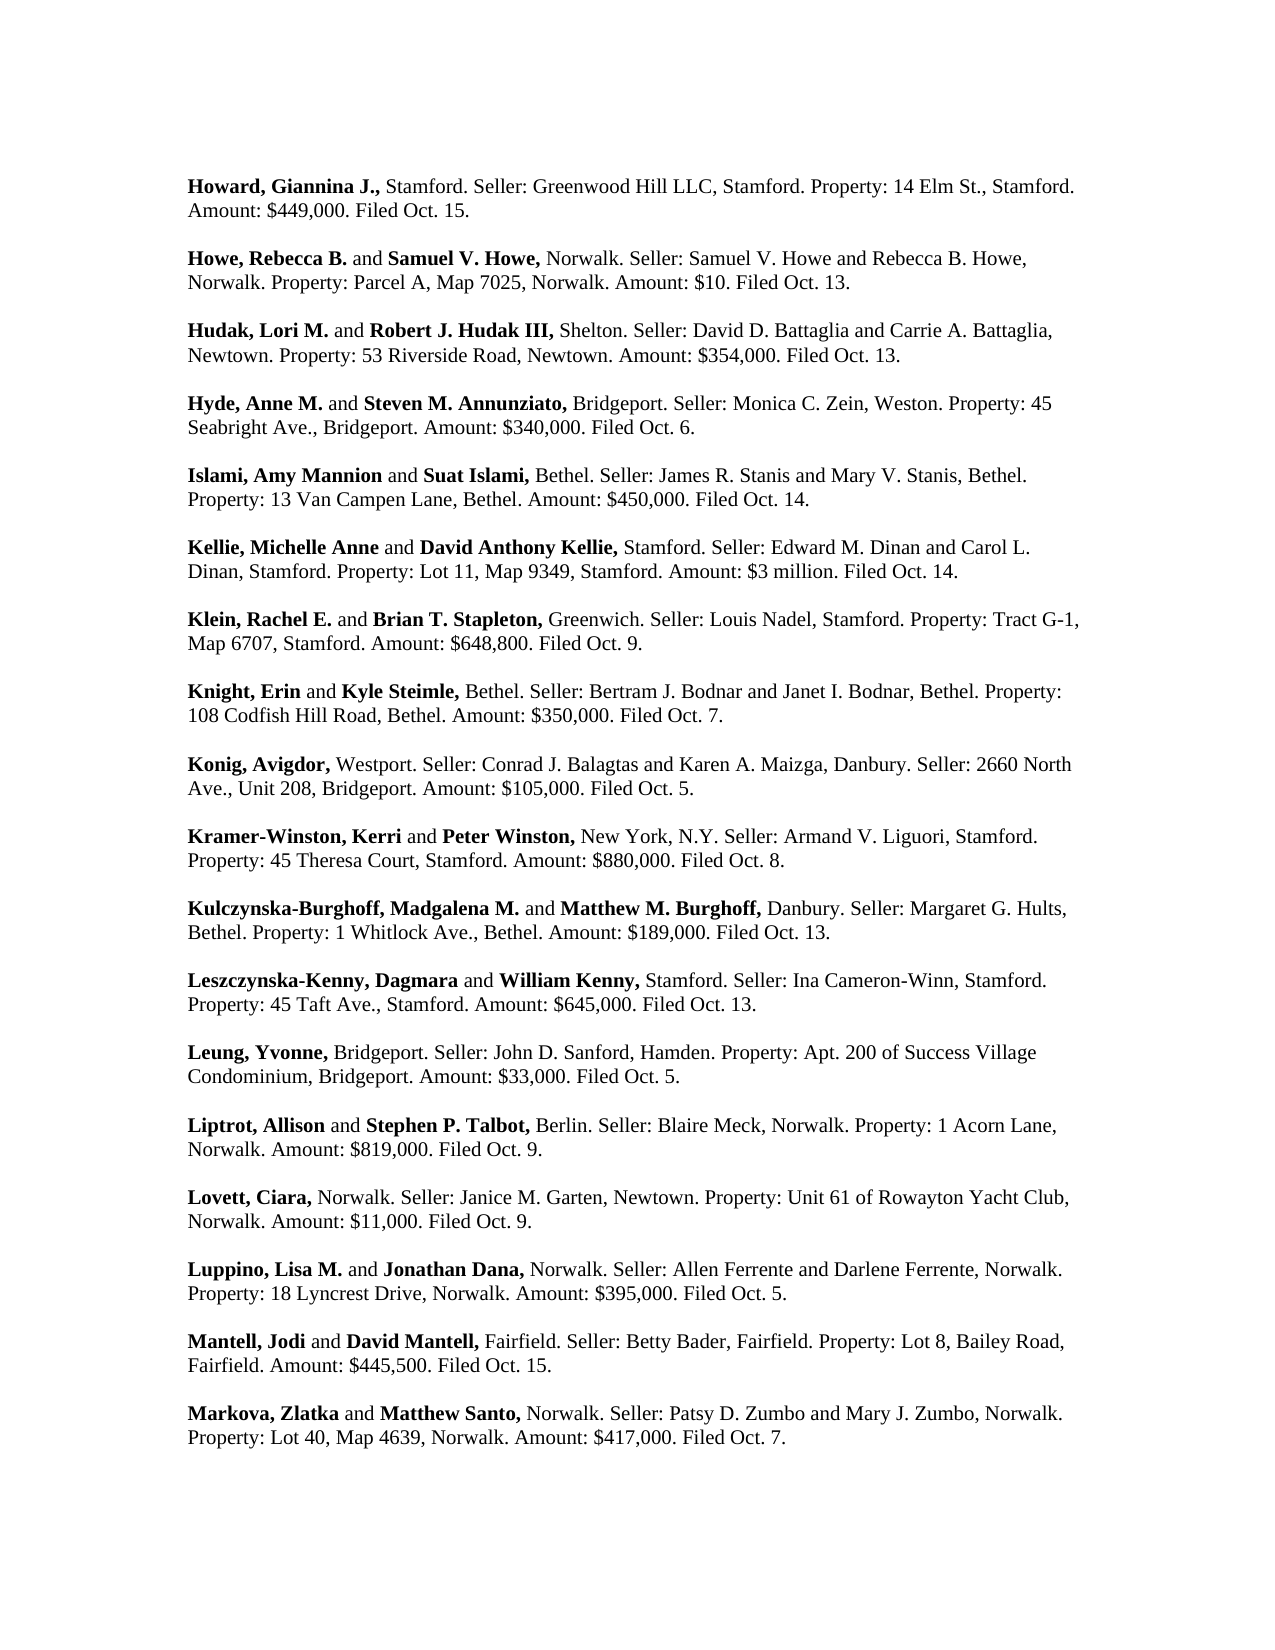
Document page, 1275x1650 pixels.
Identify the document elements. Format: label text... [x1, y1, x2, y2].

text Kramer-Winston, Kerri and Peter Winston, New York, N.Y. Seller: Armand V. Liguori, Stamford. Property: 45 Theresa Court, Stamford. Amount: $880,000. Filed Oct. 8. [187, 824, 1087, 872]
text Hyde, Anne M. and Steven M. Annunziato, Bridgeport. Seller: Monica C. Zein, Weston. Property: 45 Seabright Ave., Bridgeport. Amount: $340,000. Filed Oct. 6. [187, 391, 1087, 439]
text Islami, Amy Mannion and Suat Islami, Bethel. Seller: James R. Stanis and Mary V. Stanis, Bethel. Property: 13 Van Campen Lane, Bethel. Amount: $450,000. Filed Oct. 14. [187, 463, 1087, 511]
text Howe, Rebecca B. and Samuel V. Howe, Norwalk. Seller: Samuel V. Howe and Rebecca B. Howe, Norwalk. Property: Parcel A, Map 7025, Norwalk. Amount: $10. Filed Oct. 13. [187, 246, 1087, 294]
text Leszczynska-Kenny, Dagmara and William Kenny, Stamford. Seller: Ina Cameron-Winn, Stamford. Property: 45 Taft Ave., Stamford. Amount: $645,000. Filed Oct. 13. [187, 968, 1087, 1016]
text Konig, Avigdor, Westport. Seller: Conrad J. Balagtas and Karen A. Maizga, Danbury. Seller: 2660 North Ave., Unit 208, Bridgeport. Amount: $105,000. Filed Oct. 5. [187, 752, 1087, 800]
text Markova, Zlatka and Matthew Santo, Norwalk. Seller: Patsy D. Zumbo and Mary J. Zumbo, Norwalk. Property: Lot 40, Map 4639, Norwalk. Amount: $417,000. Filed Oct. 7. [187, 1401, 1087, 1449]
text Kellie, Michelle Anne and David Anthony Kellie, Stamford. Seller: Edward M. Dinan and Carol L. Dinan, Stamford. Property: Lot 11, Map 9349, Stamford. Amount: $3 million. Filed Oct. 14. [187, 535, 1087, 583]
text Lovett, Ciara, Norwalk. Seller: Janice M. Garten, Newtown. Property: Unit 61 of Rowayton Yacht Club, Norwalk. Amount: $11,000. Filed Oct. 9. [187, 1185, 1087, 1233]
text Hudak, Lori M. and Robert J. Hudak III, Shelton. Seller: David D. Battaglia and Carrie A. Battaglia, Newtown. Property: 53 Riverside Road, Newtown. Amount: $354,000. Filed Oct. 13. [187, 318, 1087, 367]
text Klein, Rachel E. and Brian T. Stapleton, Greenwich. Seller: Louis Nadel, Stamford. Property: Tract G-1, Map 6707, Stamford. Amount: $648,800. Filed Oct. 9. [187, 607, 1087, 655]
text Liptrot, Allison and Stephen P. Talbot, Berlin. Seller: Blaire Meck, Norwalk. Property: 1 Acorn Lane, Norwalk. Amount: $819,000. Filed Oct. 9. [187, 1112, 1087, 1161]
text Kulczynska-Burghoff, Madgalena M. and Matthew M. Burghoff, Danbury. Seller: Margaret G. Hults, Bethel. Property: 1 Whitlock Ave., Bethel. Amount: $189,000. Filed Oct. 13. [187, 896, 1087, 944]
text Leung, Yvonne, Bridgeport. Seller: John D. Sanford, Hamden. Property: Apt. 200 of Success Village Condominium, Bridgeport. Amount: $33,000. Filed Oct. 5. [187, 1040, 1087, 1088]
text Knight, Erin and Kyle Steimle, Bethel. Seller: Bertram J. Bodnar and Janet I. Bodnar, Bethel. Property: 108 Codfish Hill Road, Bethel. Amount: $350,000. Filed Oct. 7. [187, 679, 1087, 727]
text Mantell, Jodi and David Mantell, Fairfield. Seller: Betty Bader, Fairfield. Property: Lot 8, Bailey Road, Fairfield. Amount: $445,500. Filed Oct. 15. [187, 1329, 1087, 1377]
text Luppino, Lisa M. and Jonathan Dana, Norwalk. Seller: Allen Ferrente and Darlene Ferrente, Norwalk. Property: 18 Lyncrest Drive, Norwalk. Amount: $395,000. Filed Oct. 5. [187, 1257, 1087, 1305]
text Howard, Giannina J., Stamford. Seller: Greenwood Hill LLC, Stamford. Property: 14 Elm St., Stamford. Amount: $449,000. Filed Oct. 15. [187, 174, 1087, 222]
